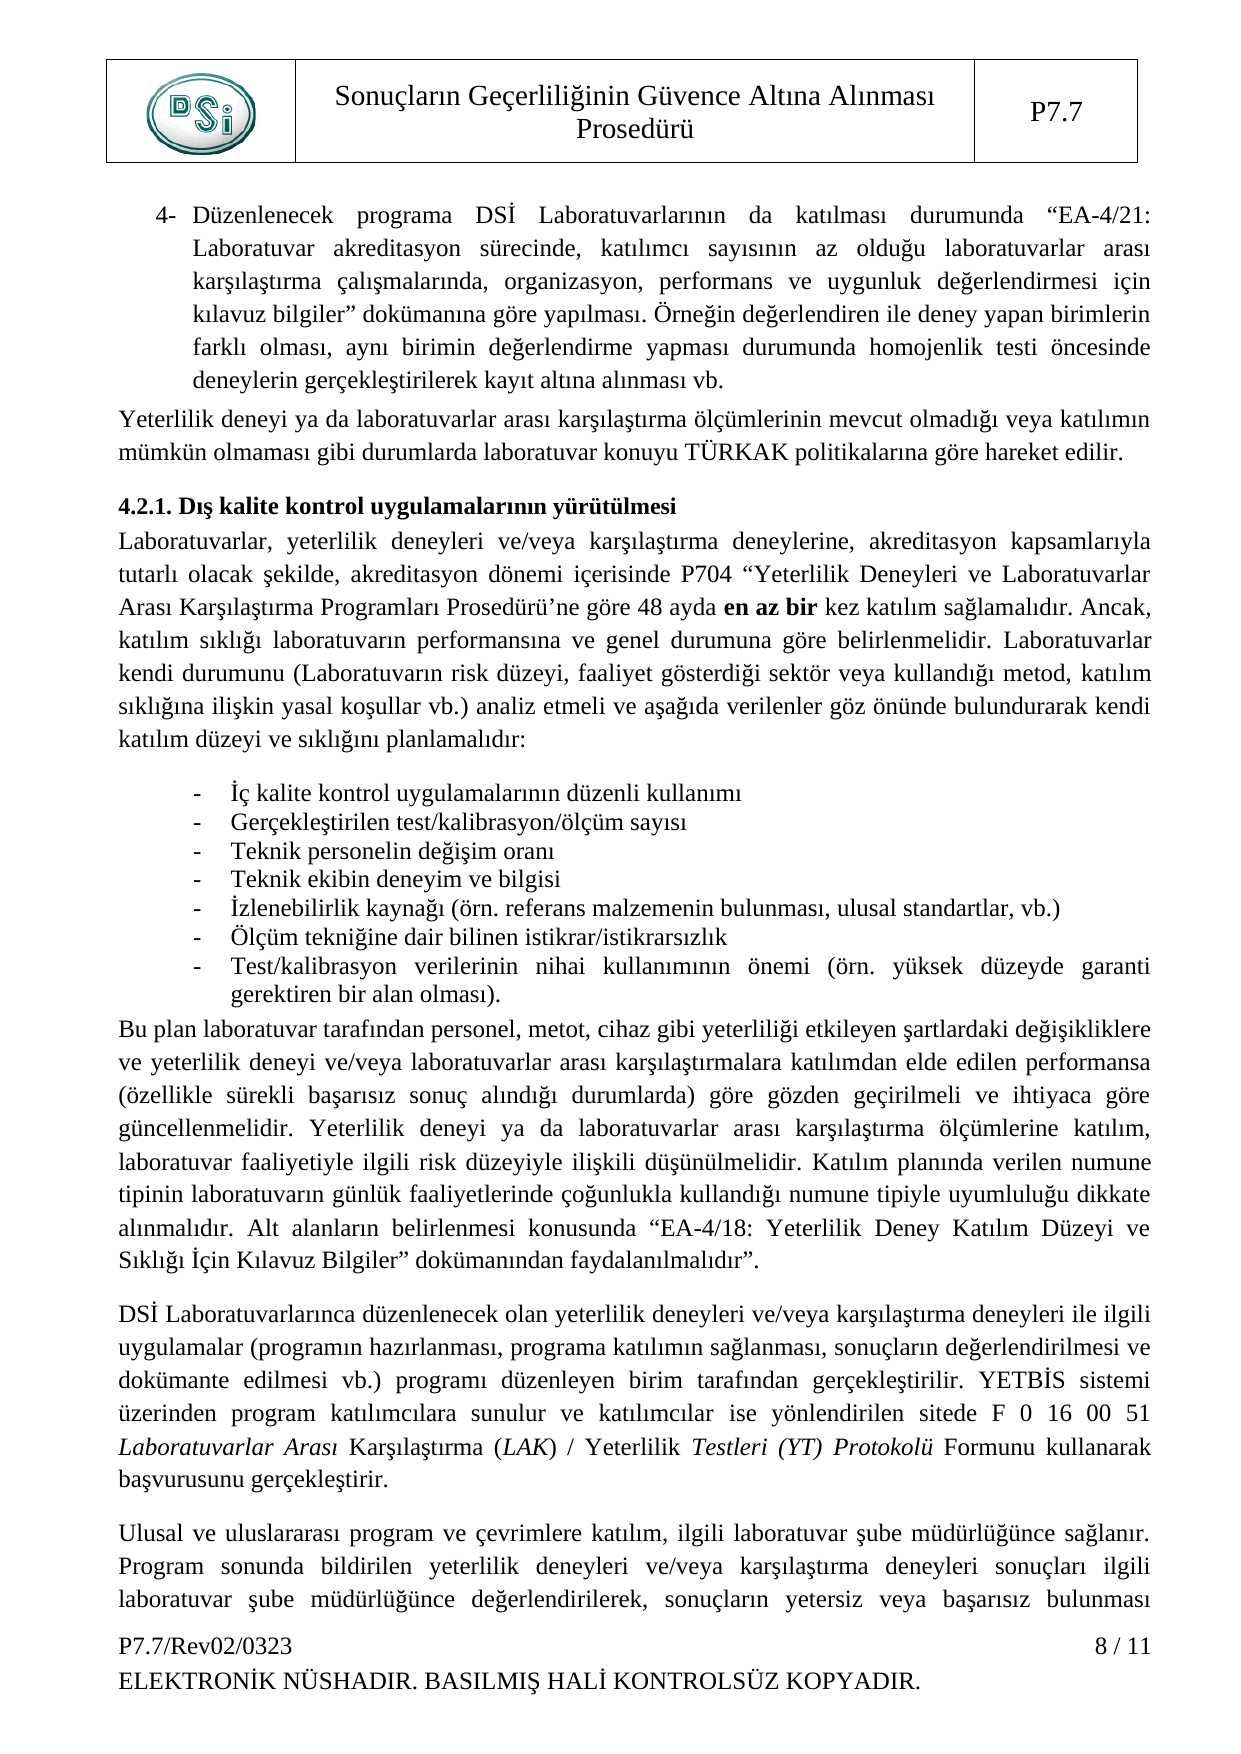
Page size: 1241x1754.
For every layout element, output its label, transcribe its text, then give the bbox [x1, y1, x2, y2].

text Bu plan laboratuvar tarafından personel, metot, cihaz gibi yeterliliği etkileyen şartlardaki değişikliklere ve yeterlilik deneyi ve/veya laboratuvarlar arası karşılaştırmalara katılımdan elde edilen performansa (özellikle sürekli başarısız sonuç alındığı durumlarda) göre gözden geçirilmeli ve ihtiyaca göre güncellenmelidir. Yeterlilik deneyi ya da laboratuvarlar arası karşılaştırma ölçümlerine katılım, laboratuvar faaliyetiyle ilgili risk düzeyiyle ilişkili düşünülmelidir. Katılım planında verilen numune tipinin laboratuvarın günlük faaliyetlerinde çoğunlukla kullandığı numune tipiyle uyumluluğu dikkate alınmalıdır. Alt alanların belirlenmesi konusunda “EA-4/18: Yeterlilik Deney Katılım Düzeyi ve Sıklığı İçin Kılavuz Bilgiler” dokümanından faydalanılmalıdır”. [118, 1014, 1152, 1274]
subtitle 4.2.1. Dış kalite kontrol uygulamalarının yürütülmesi [118, 491, 1152, 520]
picture [146, 73, 256, 155]
text DSİ Laboratuvarlarınca düzenlenecek olan yeterlilik deneyleri ve/veya karşılaştırma deneyleri ile ilgili uygulamalar (programın hazırlanması, programa katılımın sağlanması, sonuçların değerlendirilmesi ve dokümante edilmesi vb.) programı düzenleyen birim tarafından gerçekleştirilir. YETBİS sistemi üzerinden program katılımcılara sunulur ve katılımcılar ise yönlendirilen sitede F 0 16 00 51 Laboratuvarlar Arası Karşılaştırma (LAK) / Yeterlilik Testleri (YT) Protokolü Formunu kullanarak başvurusunu gerçekleştirir. [118, 1299, 1152, 1493]
list İç kalite kontrol uygulamalarının düzenli kullanımı [193, 778, 1152, 807]
list Teknik personelin değişim oranı [193, 836, 1152, 864]
text Laboratuvarlar, yeterlilik deneyleri ve/veya karşılaştırma deneylerine, akreditasyon kapsamlarıyla tutarlı olacak şekilde, akreditasyon dönemi içerisinde P704 “Yeterlilik Deneyleri ve Laboratuvarlar Arası Karşılaştırma Programları Prosedürü’ne göre 48 ayda en az bir kez katılım sağlamalıdır. Ancak, katılım sıklığı laboratuvarın performansına ve genel durumuna göre belirlenmelidir. Laboratuvarlar kendi durumunu (Laboratuvarın risk düzeyi, faaliyet gösterdiği sektör veya kullandığı metod, katılım sıklığına ilişkin yasal koşullar vb.) analiz etmeli ve aşağıda verilenler göz önünde bulundurarak kendi katılım düzeyi ve sıklığını planlamalıdır: [118, 526, 1152, 753]
list Düzenlenecek programa DSİ Laboratuvarlarının da katılması durumunda “EA-4/21: Laboratuvar akreditasyon sürecinde, katılımcı sayısının az olduğu laboratuvarlar arası karşılaştırma çalışmalarında, organizasyon, performans ve uygunluk değerlendirmesi için kılavuz bilgiler” dokümanına göre yapılması. Örneğin değerlendiren ile deney yapan birimlerin farklı olması, aynı birimin değerlendirme yapması durumunda homojenlik testi öncesinde deneylerin gerçekleştirilerek kayıt altına alınması vb. [155, 200, 1152, 394]
list Gerçekleştirilen test/kalibrasyon/ölçüm sayısı [193, 807, 1152, 836]
list Teknik ekibin deneyim ve bilgisi [193, 864, 1152, 893]
text Yeterlilik deneyi ya da laboratuvarlar arası karşılaştırma ölçümlerinin mevcut olmadığı veya katılımın mümkün olmaması gibi durumlarda laboratuvar konuyu TÜRKAK politikalarına göre hareket edilir. [118, 404, 1152, 466]
list İzlenebilirlik kaynağı (örn. referans malzemenin bulunması, ulusal standartlar, vb.) [193, 893, 1152, 922]
list Ölçüm tekniğine dair bilinen istikrar/istikrarsızlık [193, 922, 1152, 951]
list Test/kalibrasyon verilerinin nihai kullanımının önemi (örn. yüksek düzeyde garanti gerektiren bir alan olması). [193, 951, 1152, 1008]
